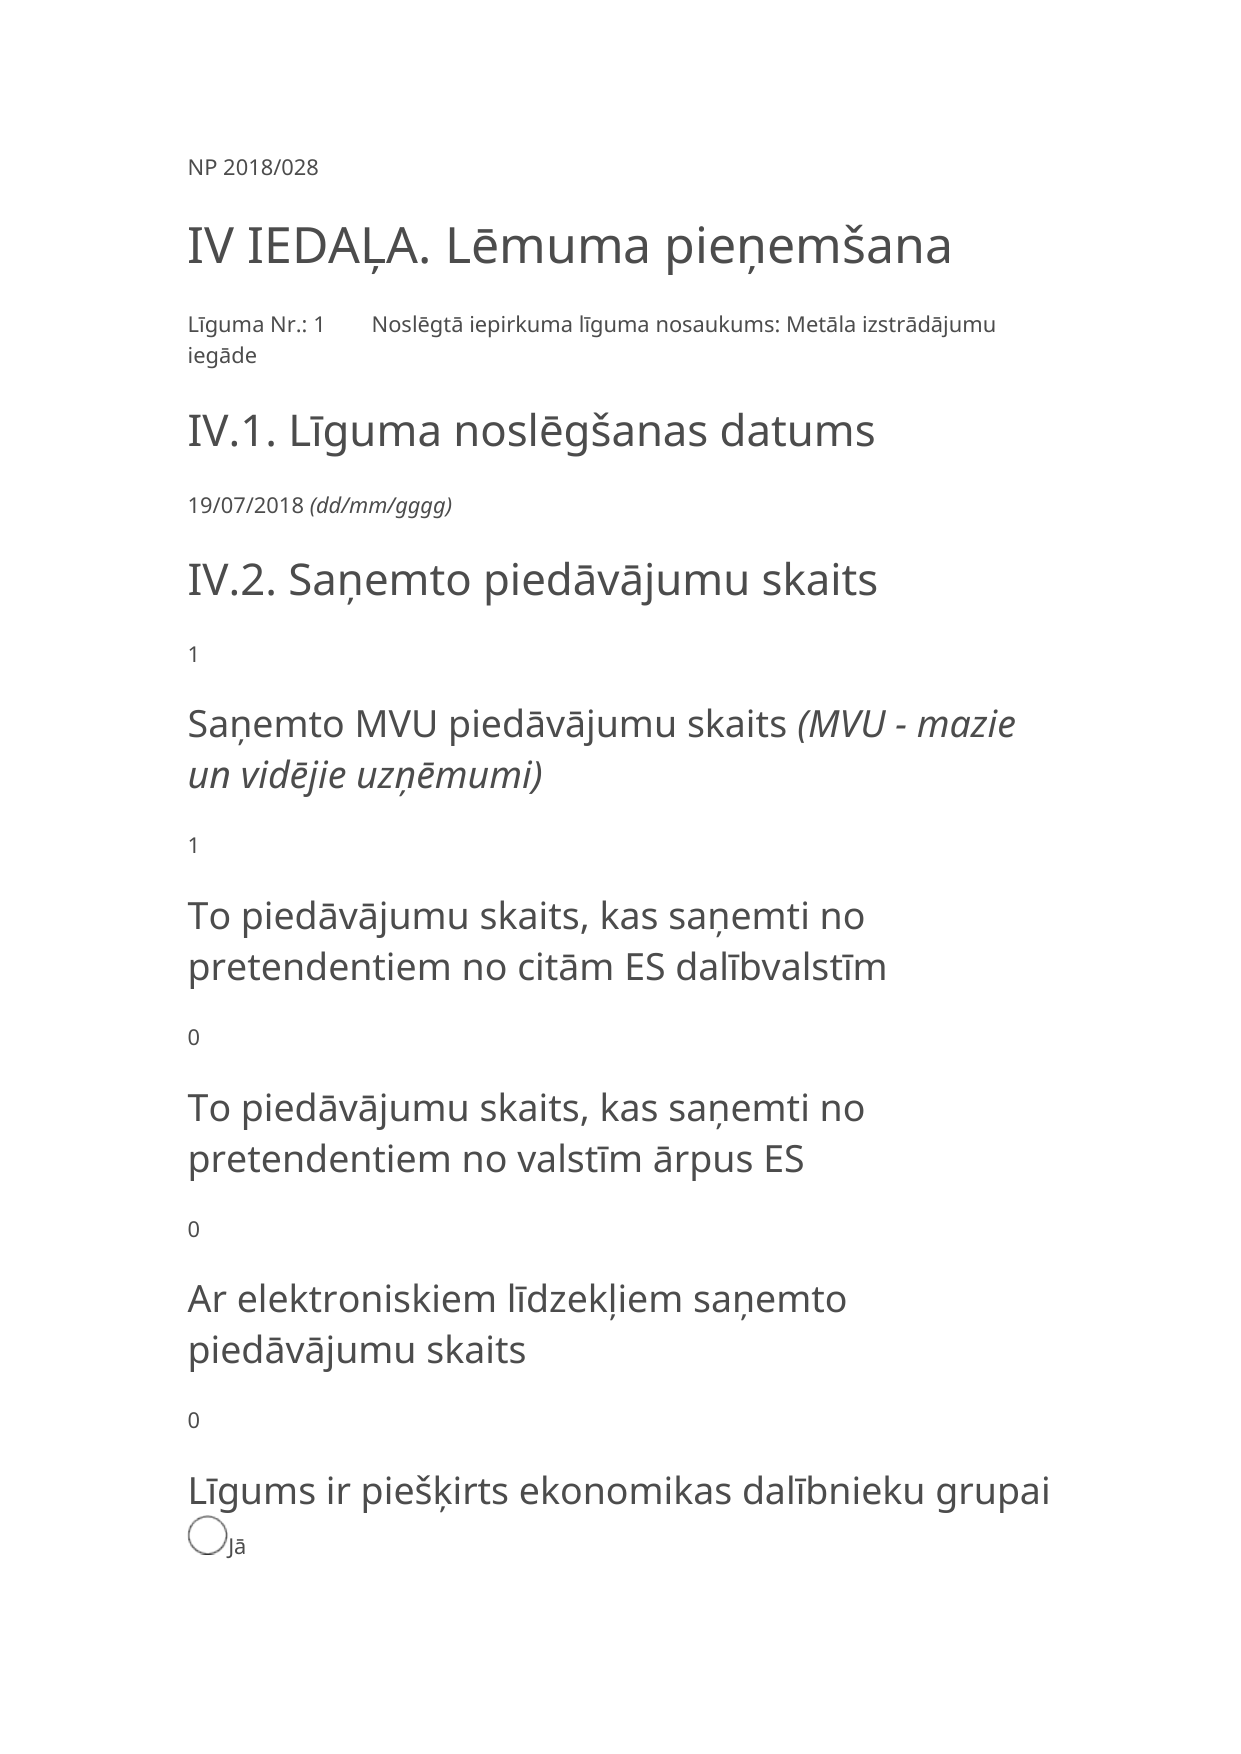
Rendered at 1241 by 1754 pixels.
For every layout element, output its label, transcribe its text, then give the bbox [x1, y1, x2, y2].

text Līgums ir piešķirts ekonomikas dalībnieku grupai [187, 1464, 1053, 1515]
text Saņemto MVU piedāvājumu skaits (MVU - mazie un vidējie uzņēmumi) [187, 698, 1053, 800]
text 0 [187, 1021, 1053, 1052]
text Jā [187, 1515, 1053, 1561]
text 1 [187, 637, 1053, 668]
picture [187, 1515, 229, 1555]
text IV IEDAĻA. Lēmuma pieņemšana [187, 210, 1053, 278]
text NP 2018/028 [187, 150, 1053, 181]
text 0 [187, 1404, 1053, 1435]
text Līguma Nr.: 1 Noslēgtā iepirkuma līguma nosaukums: Metāla izstrādājumu iegāde [187, 308, 1053, 370]
text Ar elektroniskiem līdzekļiem saņemto piedāvājumu skaits [187, 1273, 1053, 1375]
text IV.2. Saņemto piedāvājumu skaits [187, 548, 1053, 608]
text IV.1. Līguma noslēgšanas datums [187, 399, 1053, 459]
text 0 [187, 1212, 1053, 1243]
text To piedāvājumu skaits, kas saņemti no pretendentiem no citām ES dalībvalstīm [187, 889, 1053, 991]
text 1 [187, 829, 1053, 860]
text To piedāvājumu skaits, kas saņemti no pretendentiem no valstīm ārpus ES [187, 1081, 1053, 1183]
text 19/07/2018 (dd/mm/gggg) [187, 488, 1053, 519]
